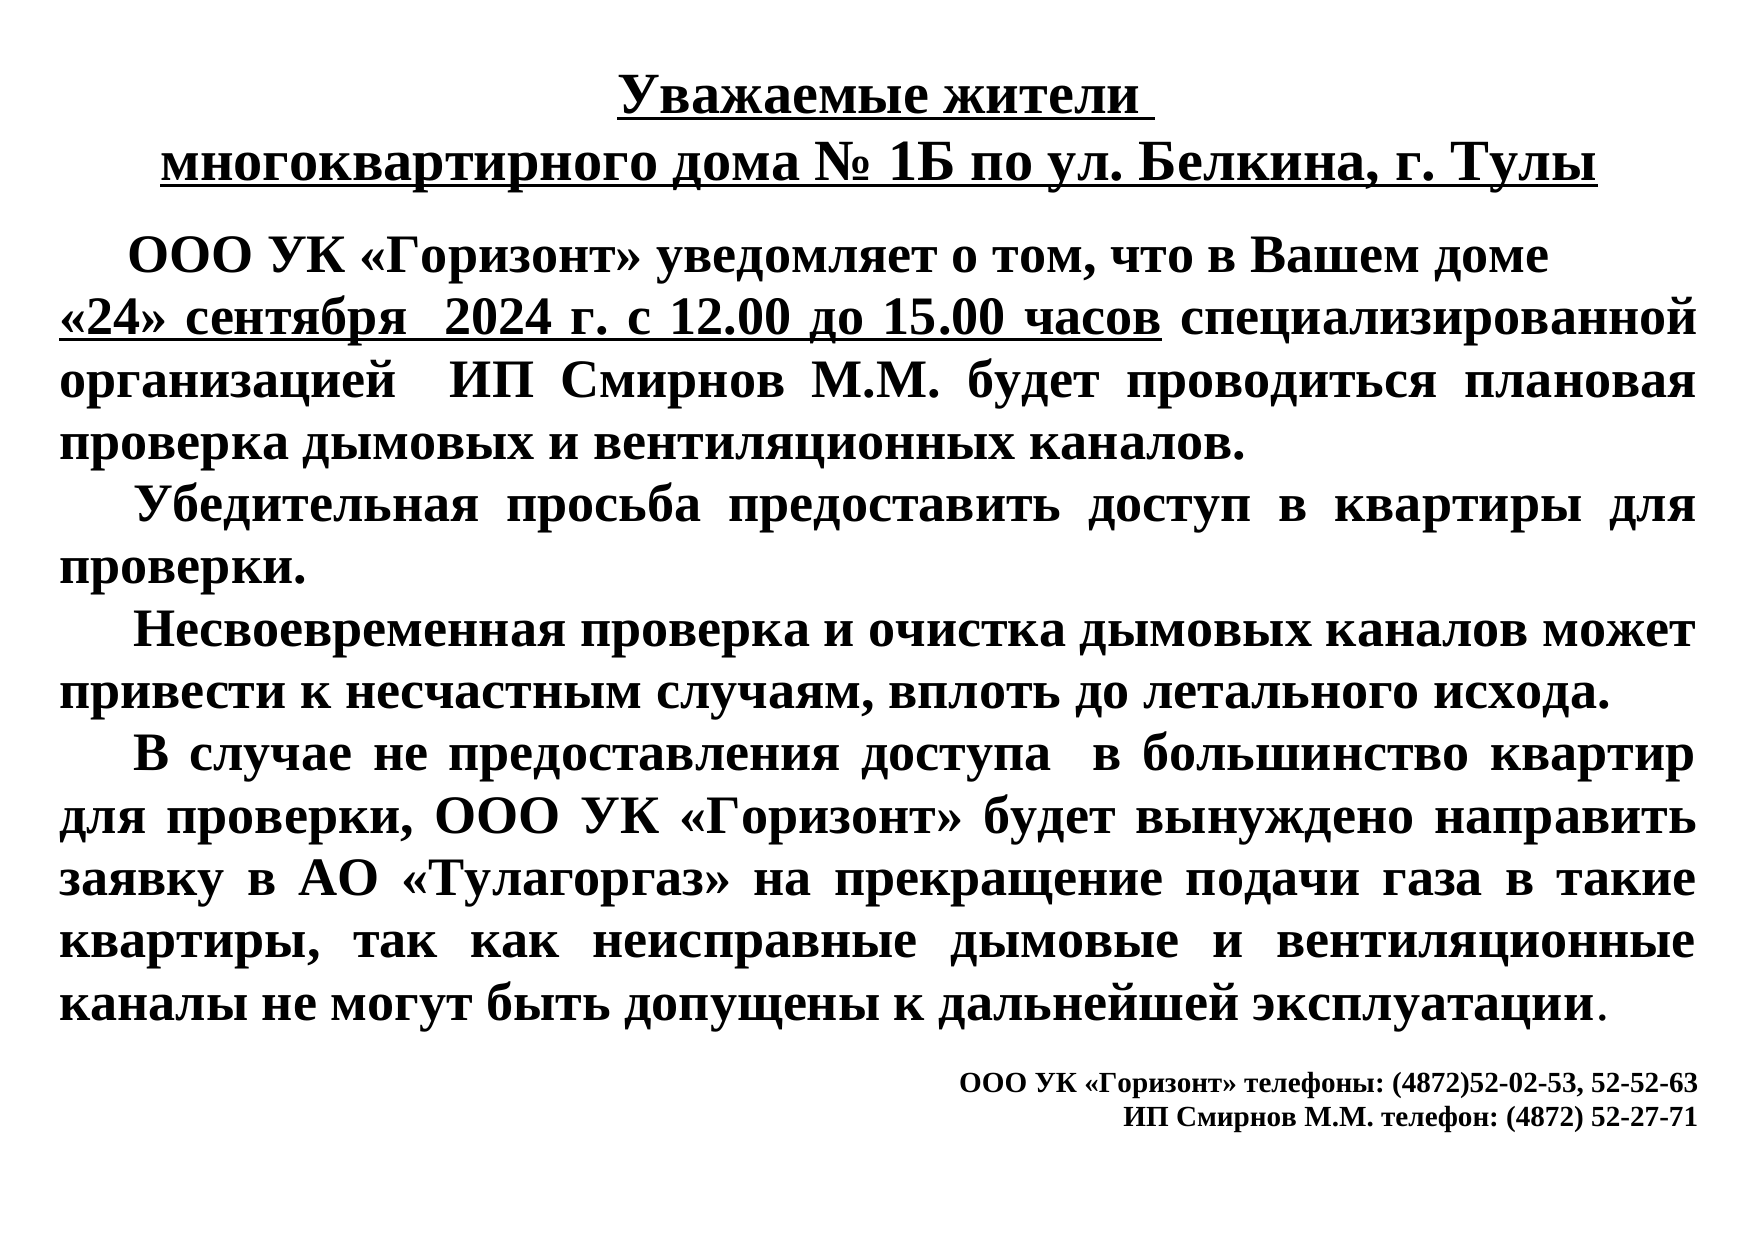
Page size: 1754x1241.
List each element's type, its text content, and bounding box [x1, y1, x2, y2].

text Убедительная просьба предоставить доступ в квартиры для проверки. [59, 471, 1698, 596]
text В случае не предоставления доступа в большинство квартир для проверки, ООО УК «Горизонт» будет вынуждено направить заявку в АО «Тулагоргаз» на прекращение подачи газа в такие квартиры, так как неисправные дымовые и вентиляционные каналы не могут быть допущены к дальнейшей эксплуатации. [59, 720, 1698, 1032]
text ООО УК «Горизонт» телефоны: (4872)52-02-53, 52-52-63 [59, 1065, 1698, 1099]
text многоквартирного дома № 1Б по ул. Белкина, г. Тулы [59, 126, 1698, 193]
text ИП Смирнов М.М. телефон: (4872) 52-27-71 [59, 1099, 1698, 1132]
text «24» сентября 2024 г. с 12.00 до 15.00 часов специализированной организацией ИП Смирнов М.М. будет проводиться плановая проверка дымовых и вентиляционных каналов. [59, 284, 1698, 471]
text Несвоевременная проверка и очистка дымовых каналов может привести к несчастным случаям, вплоть до летального исхода. [59, 596, 1698, 720]
text Уважаемые жители [59, 59, 1698, 126]
text ООО УК «Горизонт» уведомляет о том, что в Вашем доме [59, 222, 1698, 284]
